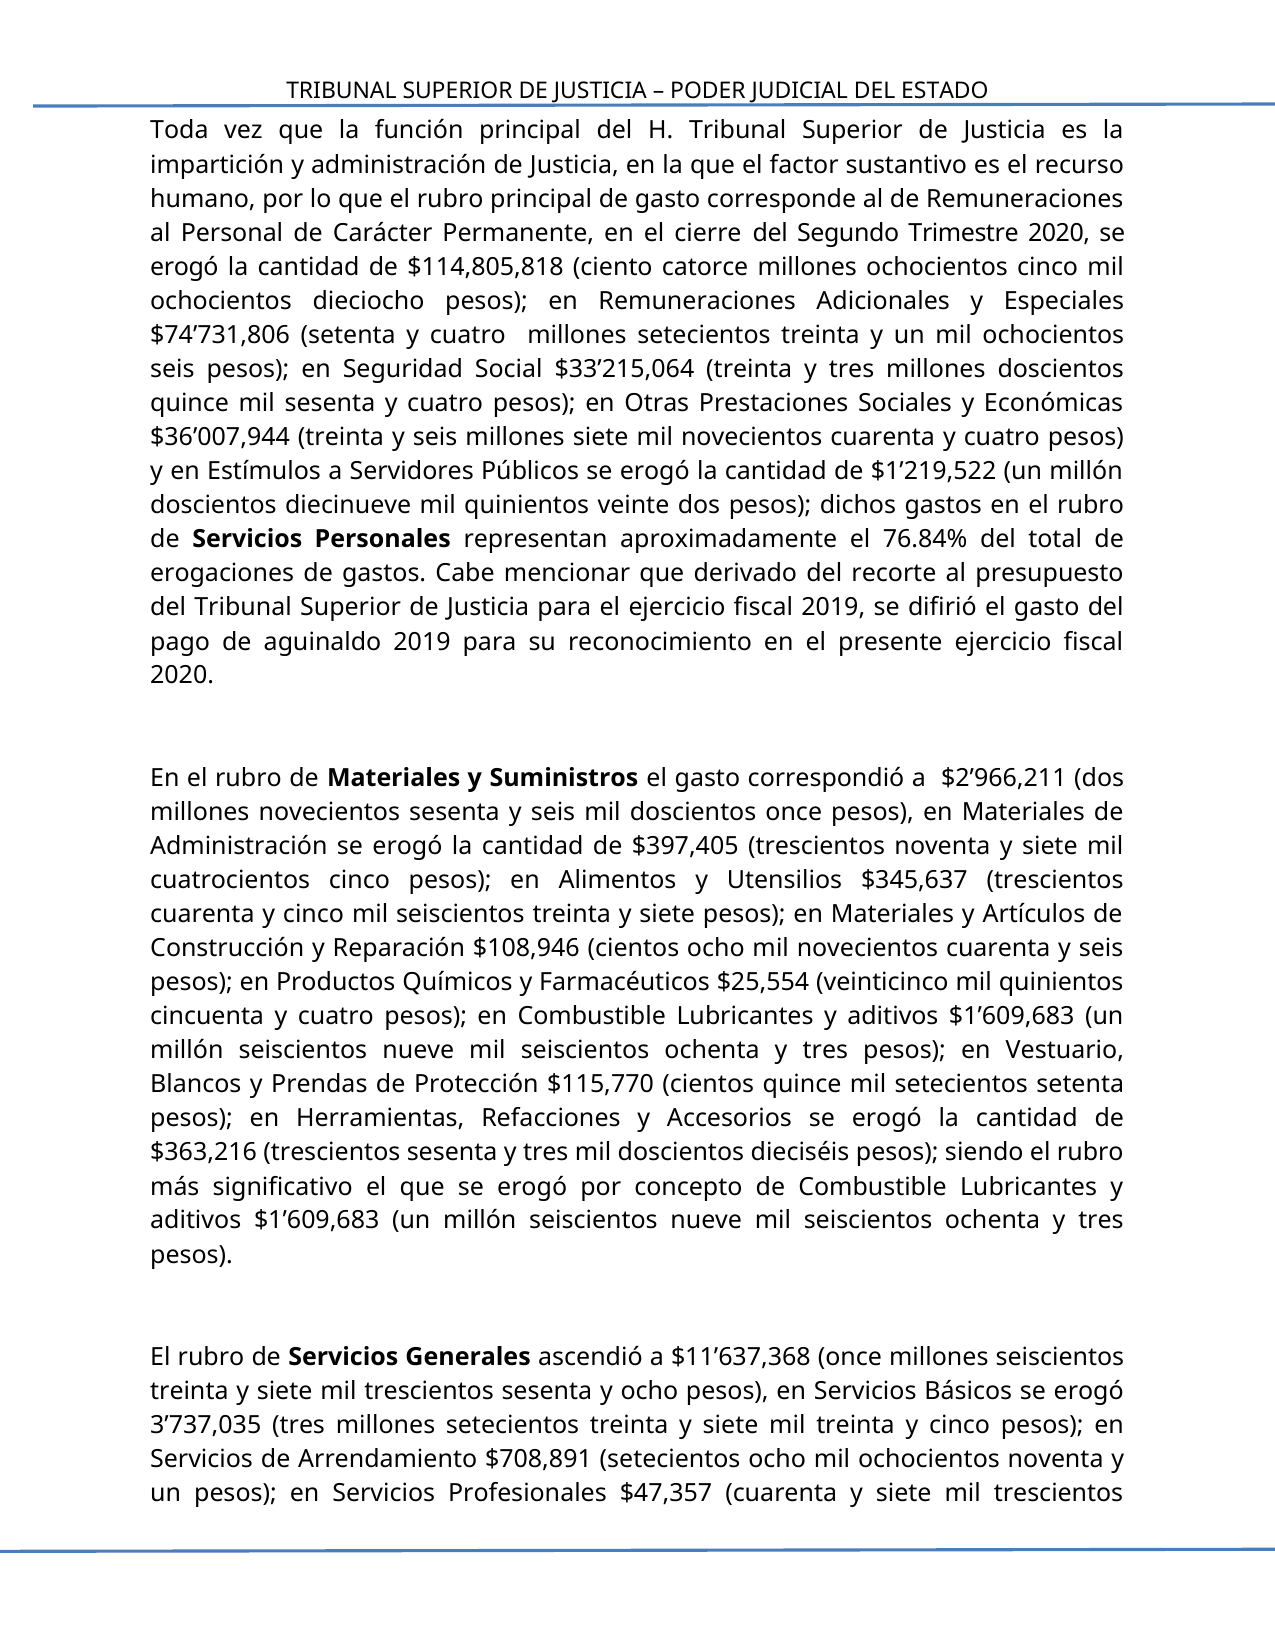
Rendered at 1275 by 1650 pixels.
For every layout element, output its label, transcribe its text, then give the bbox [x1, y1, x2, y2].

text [150, 1338, 1125, 1509]
text Toda vez que la función principal del H. Tribunal Superior de Justicia es la impartición y administración de Justicia, en la que el factor sustantivo es el recurso humano, por lo que el rubro principal de gasto corresponde al de Remuneraciones al Personal de Carácter Permanente, en el cierre del Segundo Trimestre 2020, se erogó la cantidad de $114,805,818 (ciento catorce millones ochocientos cinco mil ochocientos dieciocho pesos); en Remuneraciones Adicionales y Especiales $74’731,806 (setenta y cuatro millones setecientos treinta y un mil ochocientos seis pesos); en Seguridad Social $33’215,064 (treinta y tres millones doscientos quince mil sesenta y cuatro pesos); en Otras Prestaciones Sociales y Económicas $36’007,944 (treinta y seis millones siete mil novecientos cuarenta y cuatro pesos) y en Estímulos a Servidores Públicos se erogó la cantidad de $1’219,522 (un millón doscientos diecinueve mil quinientos veinte dos pesos); dichos gastos en el rubro de Servicios Personales representan aproximadamente el 76.84% del total de erogaciones de gastos. Cabe mencionar que derivado del recorte al presupuesto del Tribunal Superior de Justicia para el ejercicio fiscal 2019, se difirió el gasto del pago de aguinaldo 2019 para su reconocimiento en el presente ejercicio fiscal 2020. [150, 112, 1125, 691]
text En el rubro de Materiales y Suministros el gasto correspondió a $2’966,211 (dos millones novecientos sesenta y seis mil doscientos once pesos), en Materiales de Administración se erogó la cantidad de $397,405 (trescientos noventa y siete mil cuatrocientos cinco pesos); en Alimentos y Utensilios $345,637 (trescientos cuarenta y cinco mil seiscientos treinta y siete pesos); en Materiales y Artículos de Construcción y Reparación $108,946 (cientos ocho mil novecientos cuarenta y seis pesos); en Productos Químicos y Farmacéuticos $25,554 (veinticinco mil quinientos cincuenta y cuatro pesos); en Combustible Lubricantes y aditivos $1’609,683 (un millón seiscientos nueve mil seiscientos ochenta y tres pesos); en Vestuario, Blancos y Prendas de Protección $115,770 (cientos quince mil setecientos setenta pesos); en Herramientas, Refacciones y Accesorios se erogó la cantidad de $363,216 (trescientos sesenta y tres mil doscientos dieciséis pesos); siendo el rubro más significativo el que se erogó por concepto de Combustible Lubricantes y aditivos $1’609,683 (un millón seiscientos nueve mil seiscientos ochenta y tres pesos). [150, 759, 1125, 1270]
